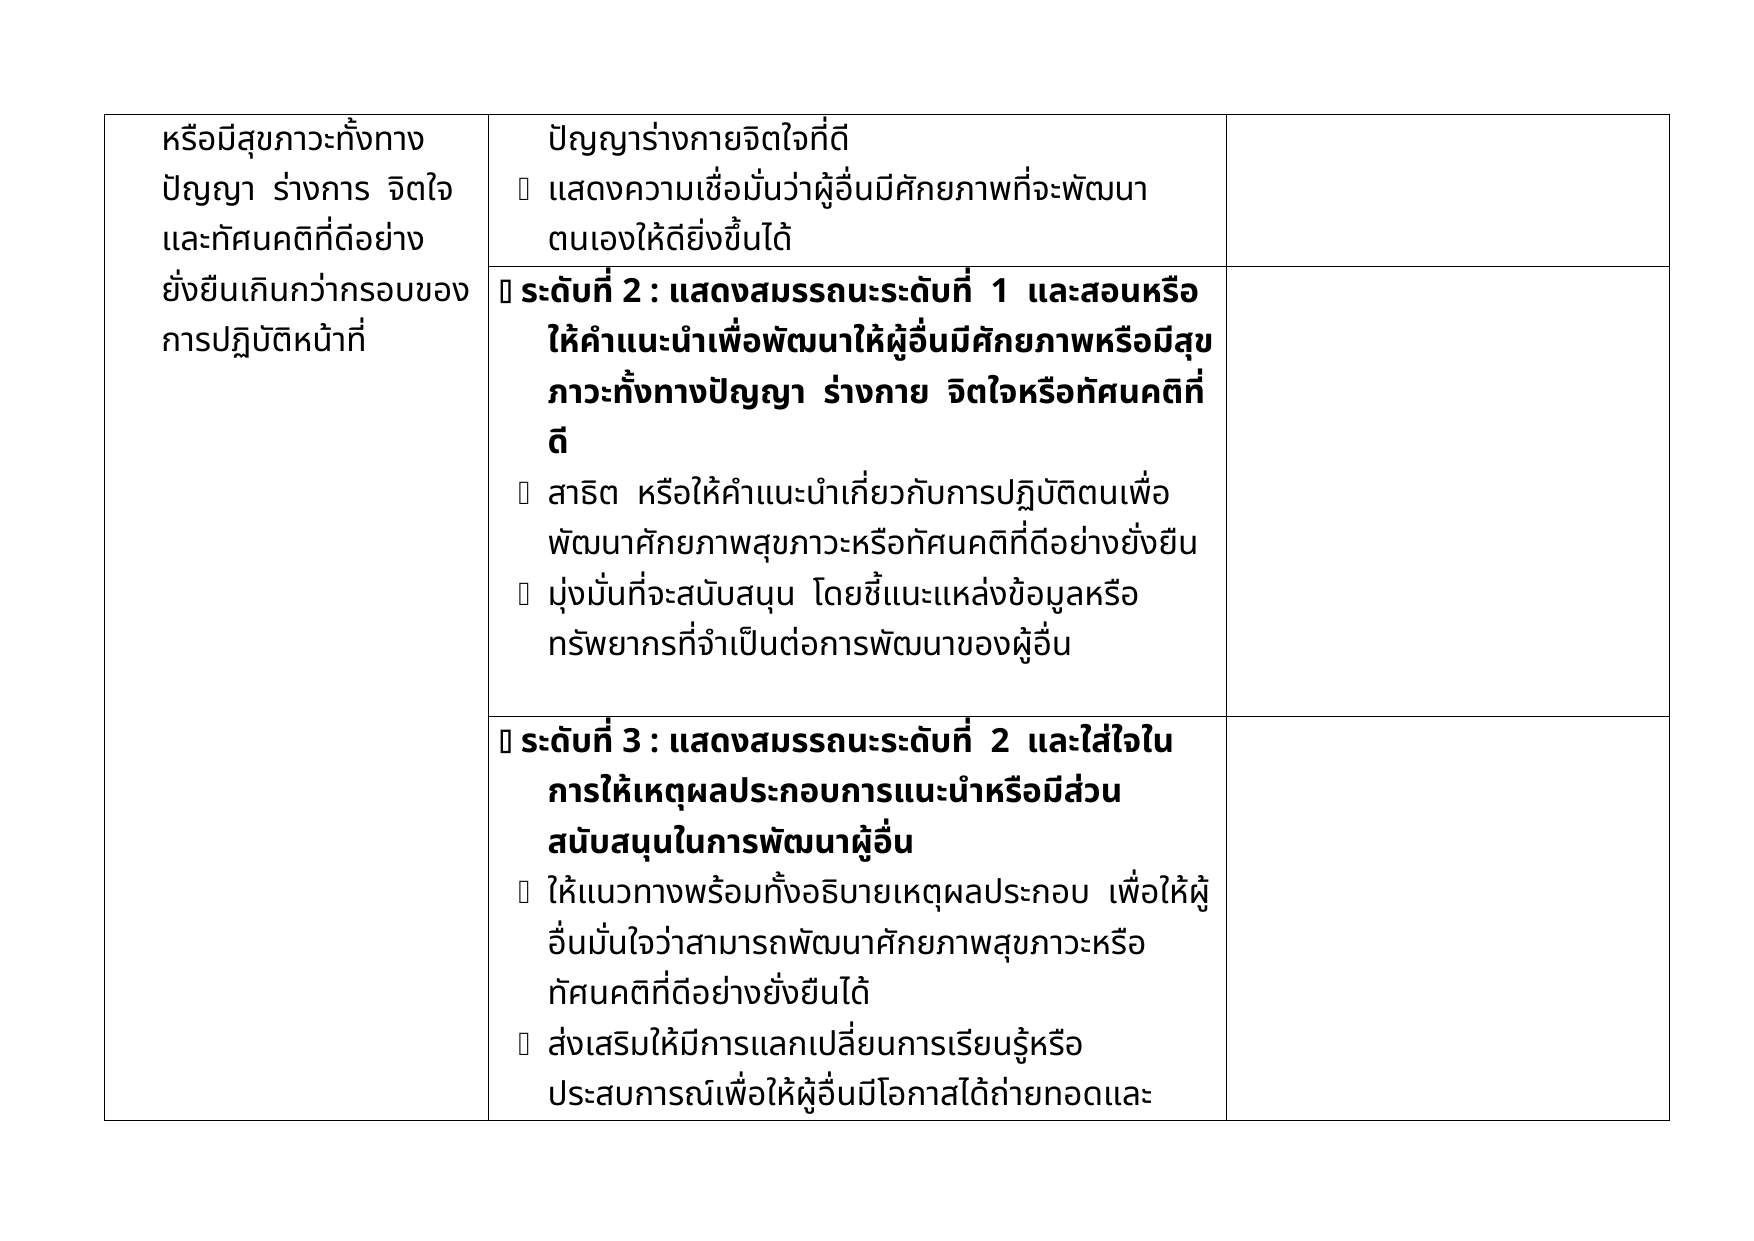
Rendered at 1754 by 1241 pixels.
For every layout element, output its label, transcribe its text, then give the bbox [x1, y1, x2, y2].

table_cell [1227, 267, 1669, 716]
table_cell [489, 717, 1226, 1120]
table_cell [489, 115, 1226, 266]
table_cell ระดับที่ 2 : แสดงสมรรถนะระดับที่ 1 และสอนหรือให้คำแนะนำเพื่อพัฒนาให้ผู้อื่นมีศักยภาพหรือมีสุขภาวะทั้งทางปัญญา ร่างกาย จิตใจหรือทัศนคติที่ดี สาธิต หรือให้คำแนะนำเกี่ยวกับการปฏิบัติตนเพื่อพัฒนาศักยภาพสุขภาวะหรือทัศนคติที่ดีอย่างยั่งยืน มุ่งมั่นที่จะสนับสนุน โดยชี้แนะแหล่งข้อมูลหรือทรัพยากรที่จำเป็นต่อการพัฒนาของผู้อื่น [489, 267, 1226, 716]
table_cell [1227, 717, 1669, 1120]
table_cell [1227, 115, 1669, 266]
